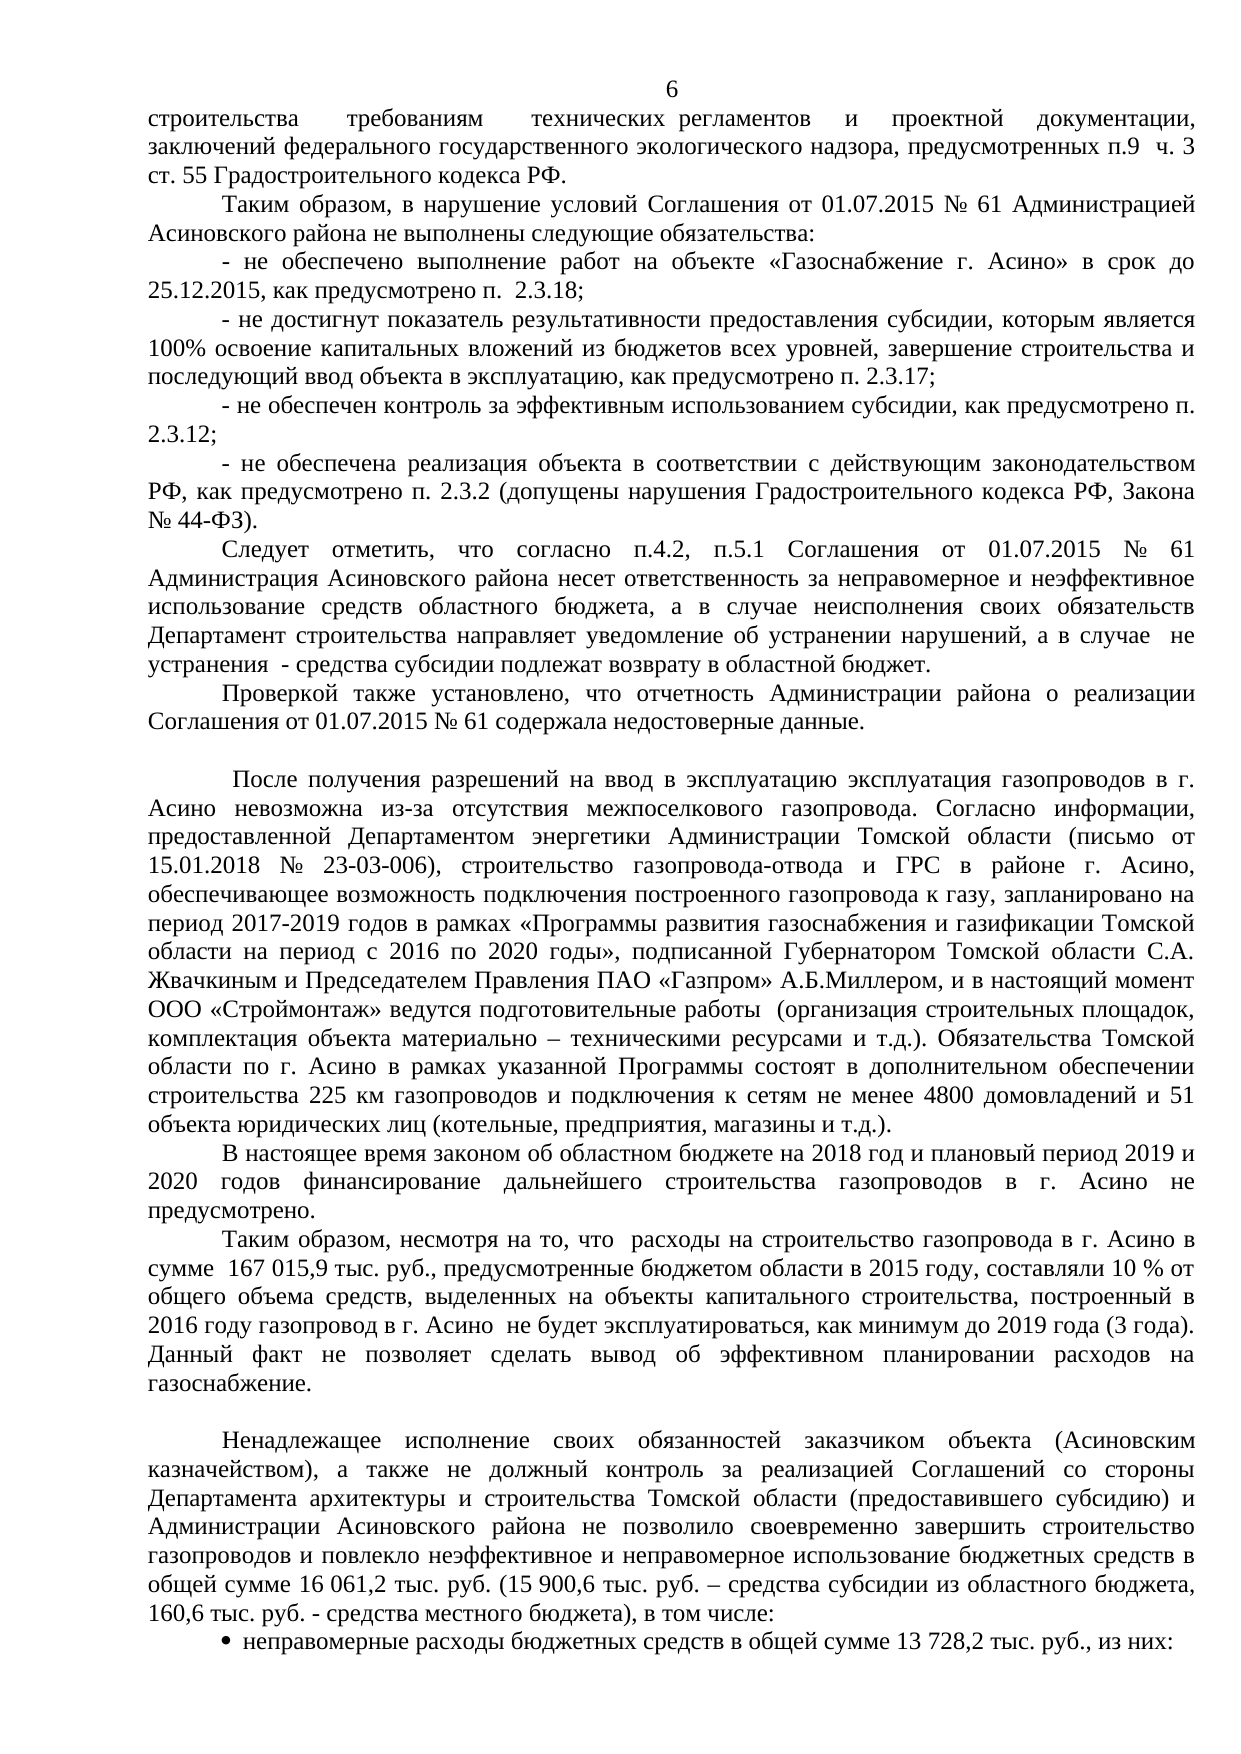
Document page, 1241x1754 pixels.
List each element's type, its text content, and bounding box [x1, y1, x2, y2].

text Проверкой также установлено, что отчетность Администрации района о реализации Соглашения от 01.07.2015 № 61 содержала недостоверные данные. [148, 678, 1196, 735]
text В настоящее время законом об областном бюджете на 2018 год и плановый период 2019 и 2020 годов финансирование дальнейшего строительства газопроводов в г. Асино не предусмотрено. [148, 1138, 1196, 1224]
text После получения разрешений на ввод в эксплуатацию эксплуатация газопроводов в г. Асино невозможна из-за отсутствия межпоселкового газопровода. Согласно информации, предоставленной Департаментом энергетики Администрации Томской области (письмо от 15.01.2018 № 23-03-006), строительство газопровода-отвода и ГРС в районе г. Асино, обеспечивающее возможность подключения построенного газопровода к газу, запланировано на период 2017-2019 годов в рамках «Программы развития газоснабжения и газификации Томской области на период с 2016 по 2020 годы», подписанной Губернатором Томской области С.А. Жвачкиным и Председателем Правления ПАО «Газпром» А.Б.Миллером, и в настоящий момент ООО «Строймонтаж» ведутся подготовительные работы (организация строительных площадок, комплектация объекта материально – техническими ресурсами и т.д.). Обязательства Томской области по г. Асино в рамках указанной Программы состоят в дополнительном обеспечении строительства 225 км газопроводов и подключения к сетям не менее 4800 домовладений и 51 объекта юридических лиц (котельные, предприятия, магазины и т.д.). [148, 764, 1196, 1138]
text - не обеспечен контроль за эффективным использованием субсидии, как предусмотрено п. 2.3.12; [148, 390, 1196, 448]
text Ненадлежащее исполнение своих обязанностей заказчиком объекта (Асиновским казначейством), а также не должный контроль за реализацией Соглашений со стороны Департамента архитектуры и строительства Томской области (предоставившего субсидию) и Администрации Асиновского района не позволило своевременно завершить строительство газопроводов и повлекло неэффективное и неправомерное использование бюджетных средств в общей сумме 16 061,2 тыс. руб. (15 900,6 тыс. руб. – средства субсидии из областного бюджета, 160,6 тыс. руб. - средства местного бюджета), в том числе: [148, 1425, 1196, 1626]
text Таким образом, в нарушение условий Соглашения от 01.07.2015 № 61 Администрацией Асиновского района не выполнены следующие обязательства: [148, 189, 1196, 246]
text Таким образом, несмотря на то, что расходы на строительство газопровода в г. Асино в сумме 167 015,9 тыс. руб., предусмотренные бюджетом области в 2015 году, составляли 10 % от общего объема средств, выделенных на объекты капитального строительства, построенный в 2016 году газопровод в г. Асино не будет эксплуатироваться, как минимум до 2019 года (3 года). Данный факт не позволяет сделать вывод об эффективном планировании расходов на газоснабжение. [148, 1224, 1196, 1396]
text Следует отметить, что согласно п.4.2, п.5.1 Соглашения от 01.07.2015 № 61 Администрация Асиновского района несет ответственность за неправомерное и неэффективное использование средств областного бюджета, а в случае неисполнения своих обязательств Департамент строительства направляет уведомление об устранении нарушений, а в случае не устранения - средства субсидии подлежат возврату в областной бюджет. [148, 534, 1196, 678]
list неправомерные расходы бюджетных средств в общей сумме 13 728,2 тыс. руб., из них: [148, 1626, 1196, 1655]
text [148, 103, 1196, 189]
text - не обеспечено выполнение работ на объекте «Газоснабжение г. Асино» в срок до 25.12.2015, как предусмотрено п. 2.3.18; [148, 246, 1196, 304]
text - не достигнут показатель результативности предоставления субсидии, которым является 100% освоение капитальных вложений из бюджетов всех уровней, завершение строительства и последующий ввод объекта в эксплуатацию, как предусмотрено п. 2.3.17; [148, 304, 1196, 390]
text - не обеспечена реализация объекта в соответствии с действующим законодательством РФ, как предусмотрено п. 2.3.2 (допущены нарушения Градостроительного кодекса РФ, Закона № 44-ФЗ). [148, 448, 1196, 534]
